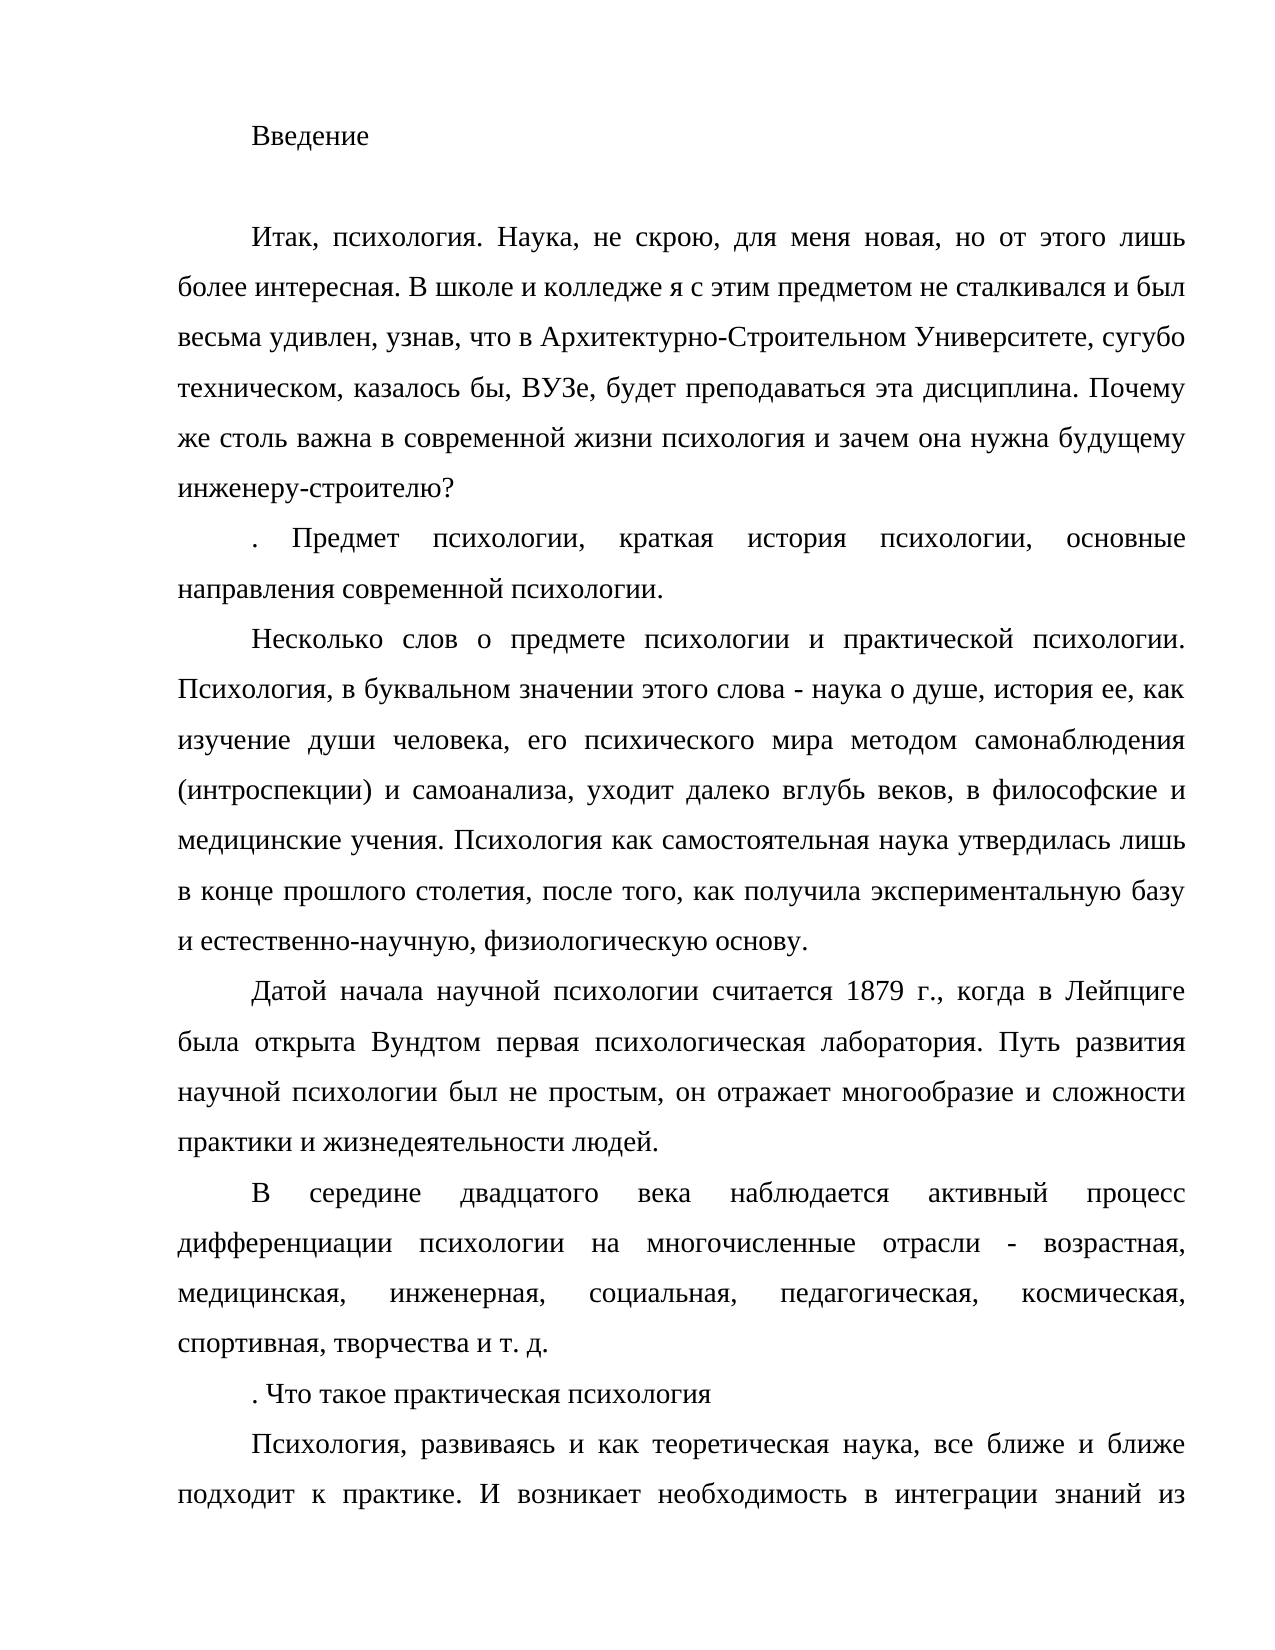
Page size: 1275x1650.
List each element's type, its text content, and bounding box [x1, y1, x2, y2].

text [177, 1426, 1186, 1510]
text В середине двадцатого века наблюдается активный процесс дифференциации психологии на многочисленные отрасли - возрастная, медицинская, инженерная, социальная, педагогическая, космическая, спортивная, творчества и т. д. [177, 1175, 1186, 1359]
text Датой начала научной психологии считается 1879 г., когда в Лейпциге была открыта Вундтом первая психологическая лаборатория. Путь развития научной психологии был не простым, он отражает многообразие и сложности практики и жизнедеятельности людей. [177, 973, 1186, 1158]
text Введение [177, 118, 1186, 152]
text . Предмет психологии, краткая история психологии, основные направления современной психологии. [177, 521, 1186, 604]
text Несколько слов о предмете психологии и практической психологии. Психология, в буквальном значении этого слова - наука о душе, история ее, как изучение души человека, его психического мира методом самонаблюдения (интроспекции) и самоанализа, уходит далеко вглубь веков, в философские и медицинские учения. Психология как самостоятельная наука утвердилась лишь в конце прошлого столетия, после того, как получила экспериментальную базу и естественно-научную, физиологическую основу. [177, 621, 1186, 957]
text . Что такое практическая психология [177, 1376, 1186, 1409]
text Итак, психология. Наука, не скрою, для меня новая, но от этого лишь более интересная. В школе и колледже я с этим предметом не сталкивался и был весьма удивлен, узнав, что в Архитектурно-Строительном Университете, сугубо техническом, казалось бы, ВУЗе, будет преподаваться эта дисциплина. Почему же столь важна в современной жизни психология и зачем она нужна будущему инженеру-строителю? [177, 219, 1186, 504]
